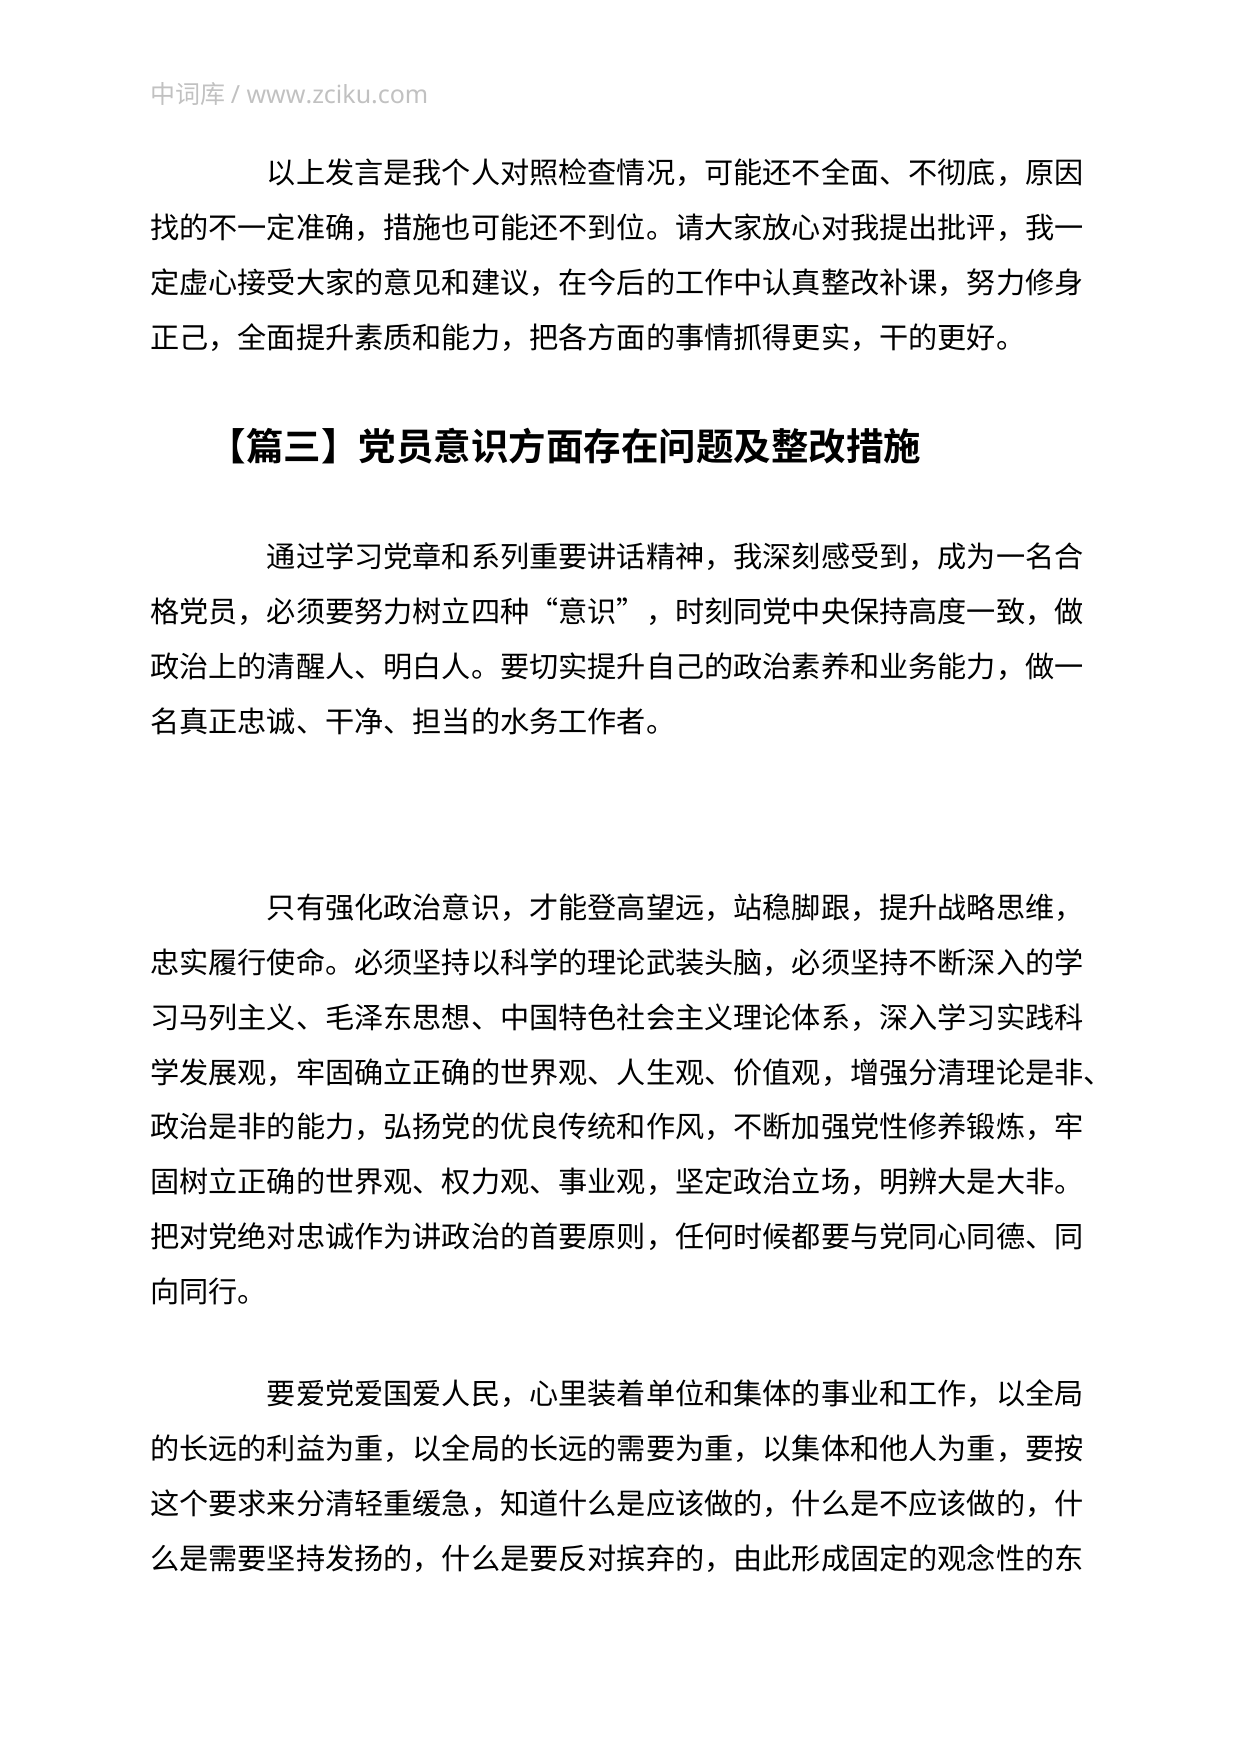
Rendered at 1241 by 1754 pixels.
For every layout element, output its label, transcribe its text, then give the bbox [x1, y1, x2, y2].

text 以上发言是我个人对照检查情况，可能还不全面、不彻底，原因找的不一定准确，措施也可能还不到位。请大家放心对我提出批评，我一定虚心接受大家的意见和建议，在今后的工作中认真整改补课，努力修身正己，全面提升素质和能力，把各方面的事情抓得更实，干的更好。 [150, 150, 1090, 357]
text 通过学习党章和系列重要讲话精神，我深刻感受到，成为一名合格党员，必须要努力树立四种“意识”，时刻同党中央保持高度一致，做政治上的清醒人、明白人。要切实提升自己的政治素养和业务能力，做一名真正忠诚、干净、担当的水务工作者。 [150, 534, 1090, 741]
text 只有强化政治意识，才能登高望远，站稳脚跟，提升战略思维，忠实履行使命。必须坚持以科学的理论武装头脑，必须坚持不断深入的学习马列主义、毛泽东思想、中国特色社会主义理论体系，深入学习实践科学发展观，牢固确立正确的世界观、人生观、价值观，增强分清理论是非、政治是非的能力，弘扬党的优良传统和作风，不断加强党性修养锻炼，牢固树立正确的世界观、权力观、事业观，坚定政治立场，明辨大是大非。把对党绝对忠诚作为讲政治的首要原则，任何时候都要与党同心同德、同向同行。 [150, 884, 1090, 1311]
text 【篇三】党员意识方面存在问题及整改措施 [150, 416, 1090, 471]
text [150, 1371, 1090, 1577]
